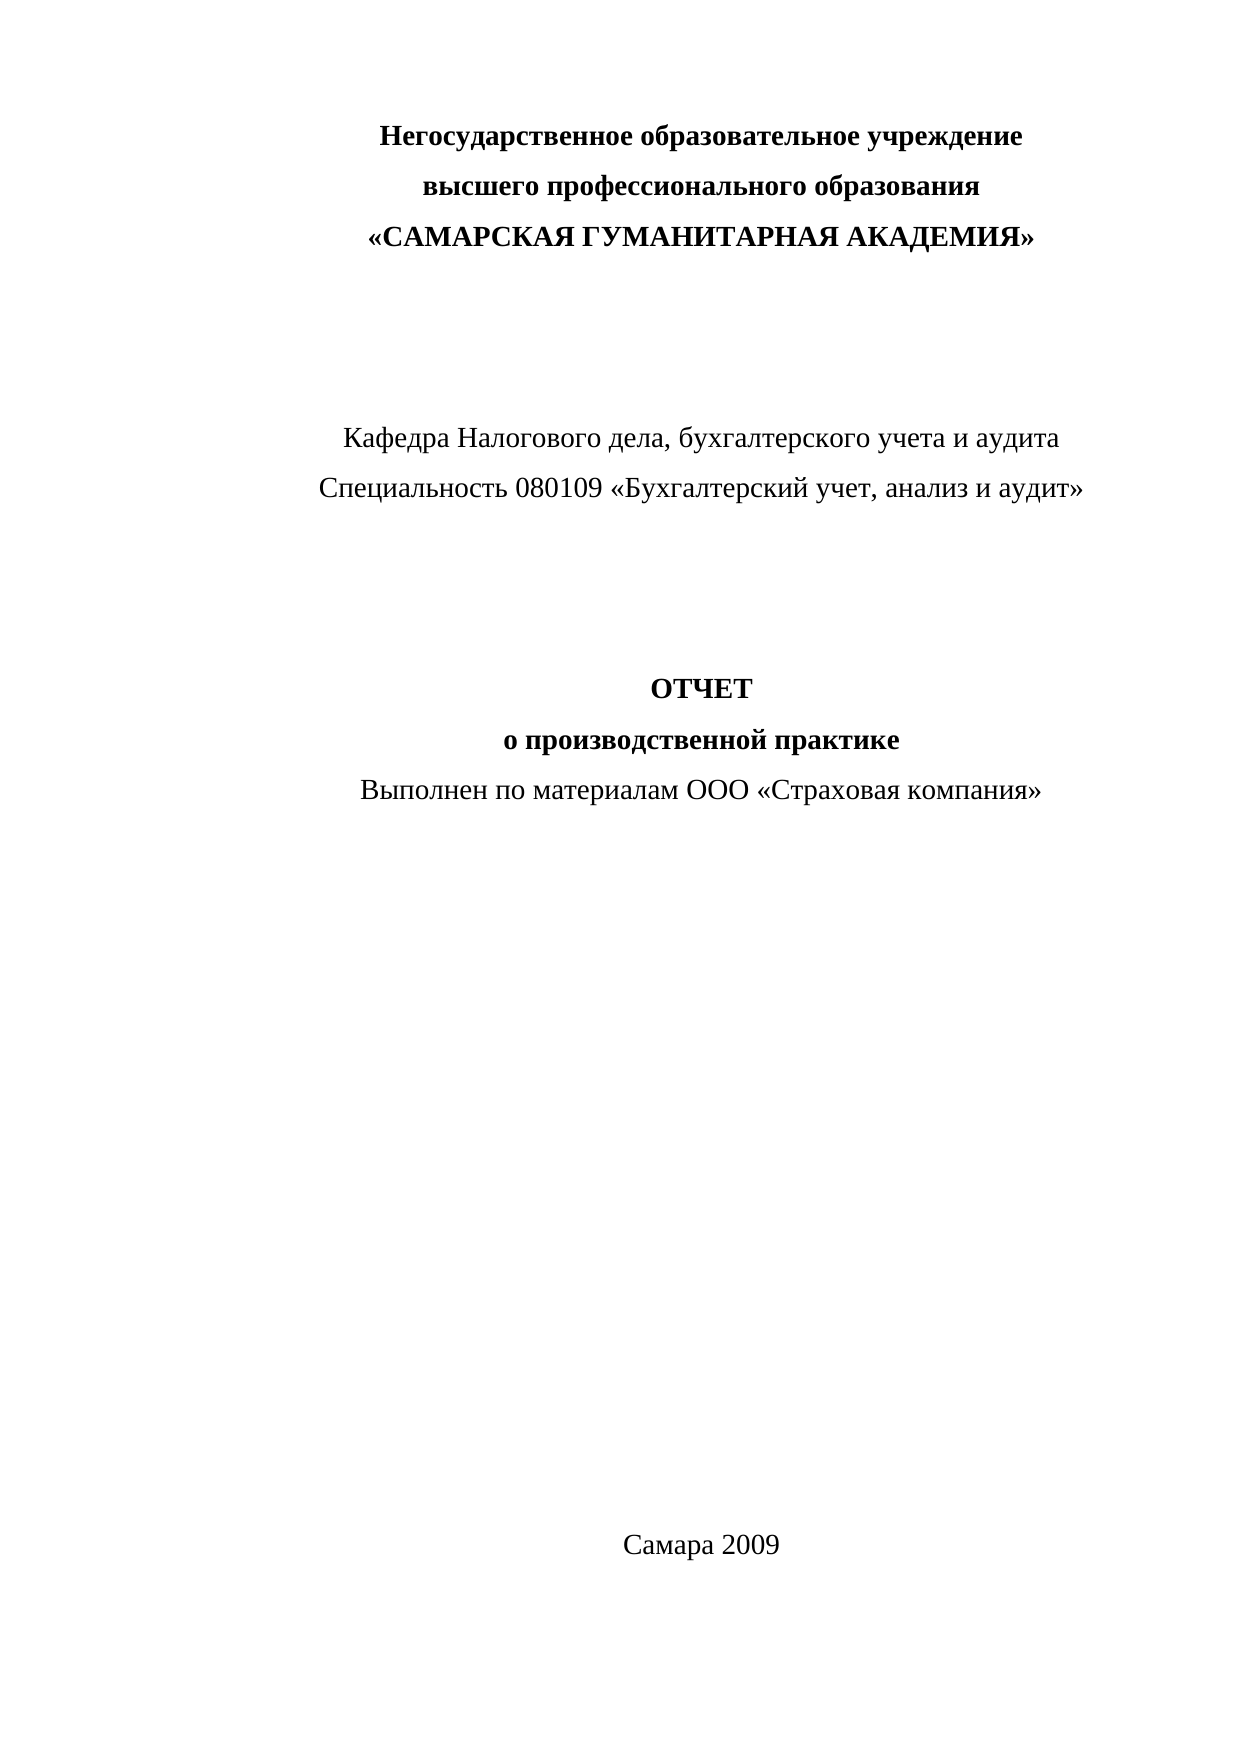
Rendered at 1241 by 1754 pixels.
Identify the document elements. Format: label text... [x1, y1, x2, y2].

text Специальность 080109 «Бухгалтерский учет, анализ и аудит» [177, 470, 1152, 504]
text Негосударственное образовательное учреждение [177, 118, 1152, 152]
text высшего профессионального образования [177, 168, 1152, 202]
text Кафедра Налогового дела, бухгалтерского учета и аудита [177, 420, 1152, 453]
text ОТЧЕТ [177, 672, 1152, 705]
text о производственной практике [177, 722, 1152, 755]
text Самара 2009 [177, 1527, 1152, 1560]
text «САМАРСКАЯ ГУМАНИТАРНАЯ АКАДЕМИЯ» [177, 219, 1152, 252]
text Выполнен по материалам ООО «Страховая компания» [177, 772, 1152, 806]
